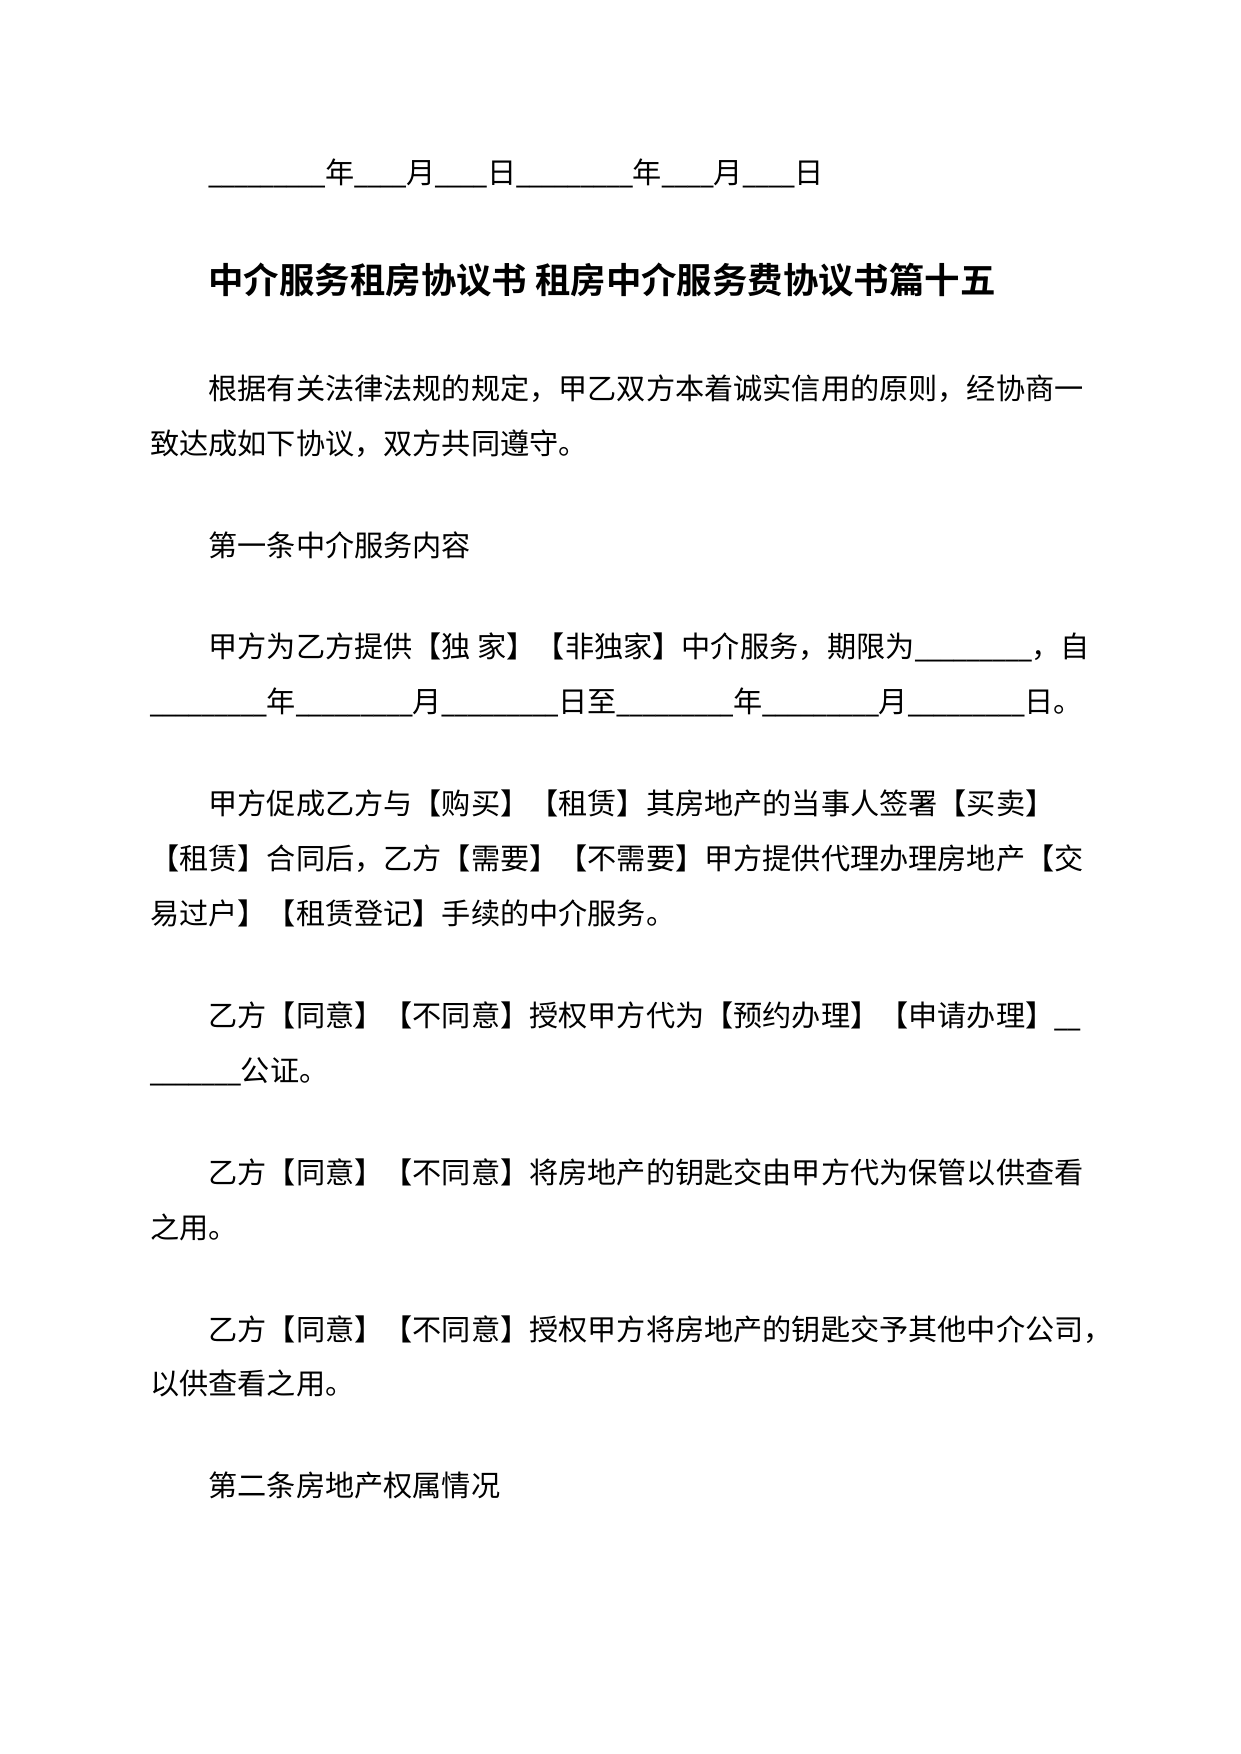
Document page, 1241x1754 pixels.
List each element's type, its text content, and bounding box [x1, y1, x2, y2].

text 甲方促成乙方与【购买】【租赁】其房地产的当事人签署【买卖】【租赁】合同后，乙方【需要】【不需要】甲方提供代理办理房地产【交易过户】【租赁登记】手续的中介服务。 [150, 781, 1090, 933]
text _________年____月____日_________年____月____日 [150, 150, 1090, 192]
text 第一条中介服务内容 [150, 522, 1090, 564]
text 第二条房地产权属情况 [150, 1463, 1090, 1505]
text 乙方【同意】【不同意】授权甲方代为【预约办理】【申请办理】_________公证。 [150, 992, 1090, 1090]
text 甲方为乙方提供【独 家】【非独家】中介服务，期限为_________，自_________年_________月_________日至_________年_________月_________日。 [150, 624, 1090, 721]
text 乙方【同意】【不同意】将房地产的钥匙交由甲方代为保管以供查看之用。 [150, 1149, 1090, 1247]
text 乙方【同意】【不同意】授权甲方将房地产的钥匙交予其他中介公司，以供查看之用。 [150, 1306, 1090, 1403]
text 中介服务租房协议书 租房中介服务费协议书篇十五 [150, 252, 1090, 303]
text 根据有关法律法规的规定，甲乙双方本着诚实信用的原则，经协商一致达成如下协议，双方共同遵守。 [150, 365, 1090, 463]
